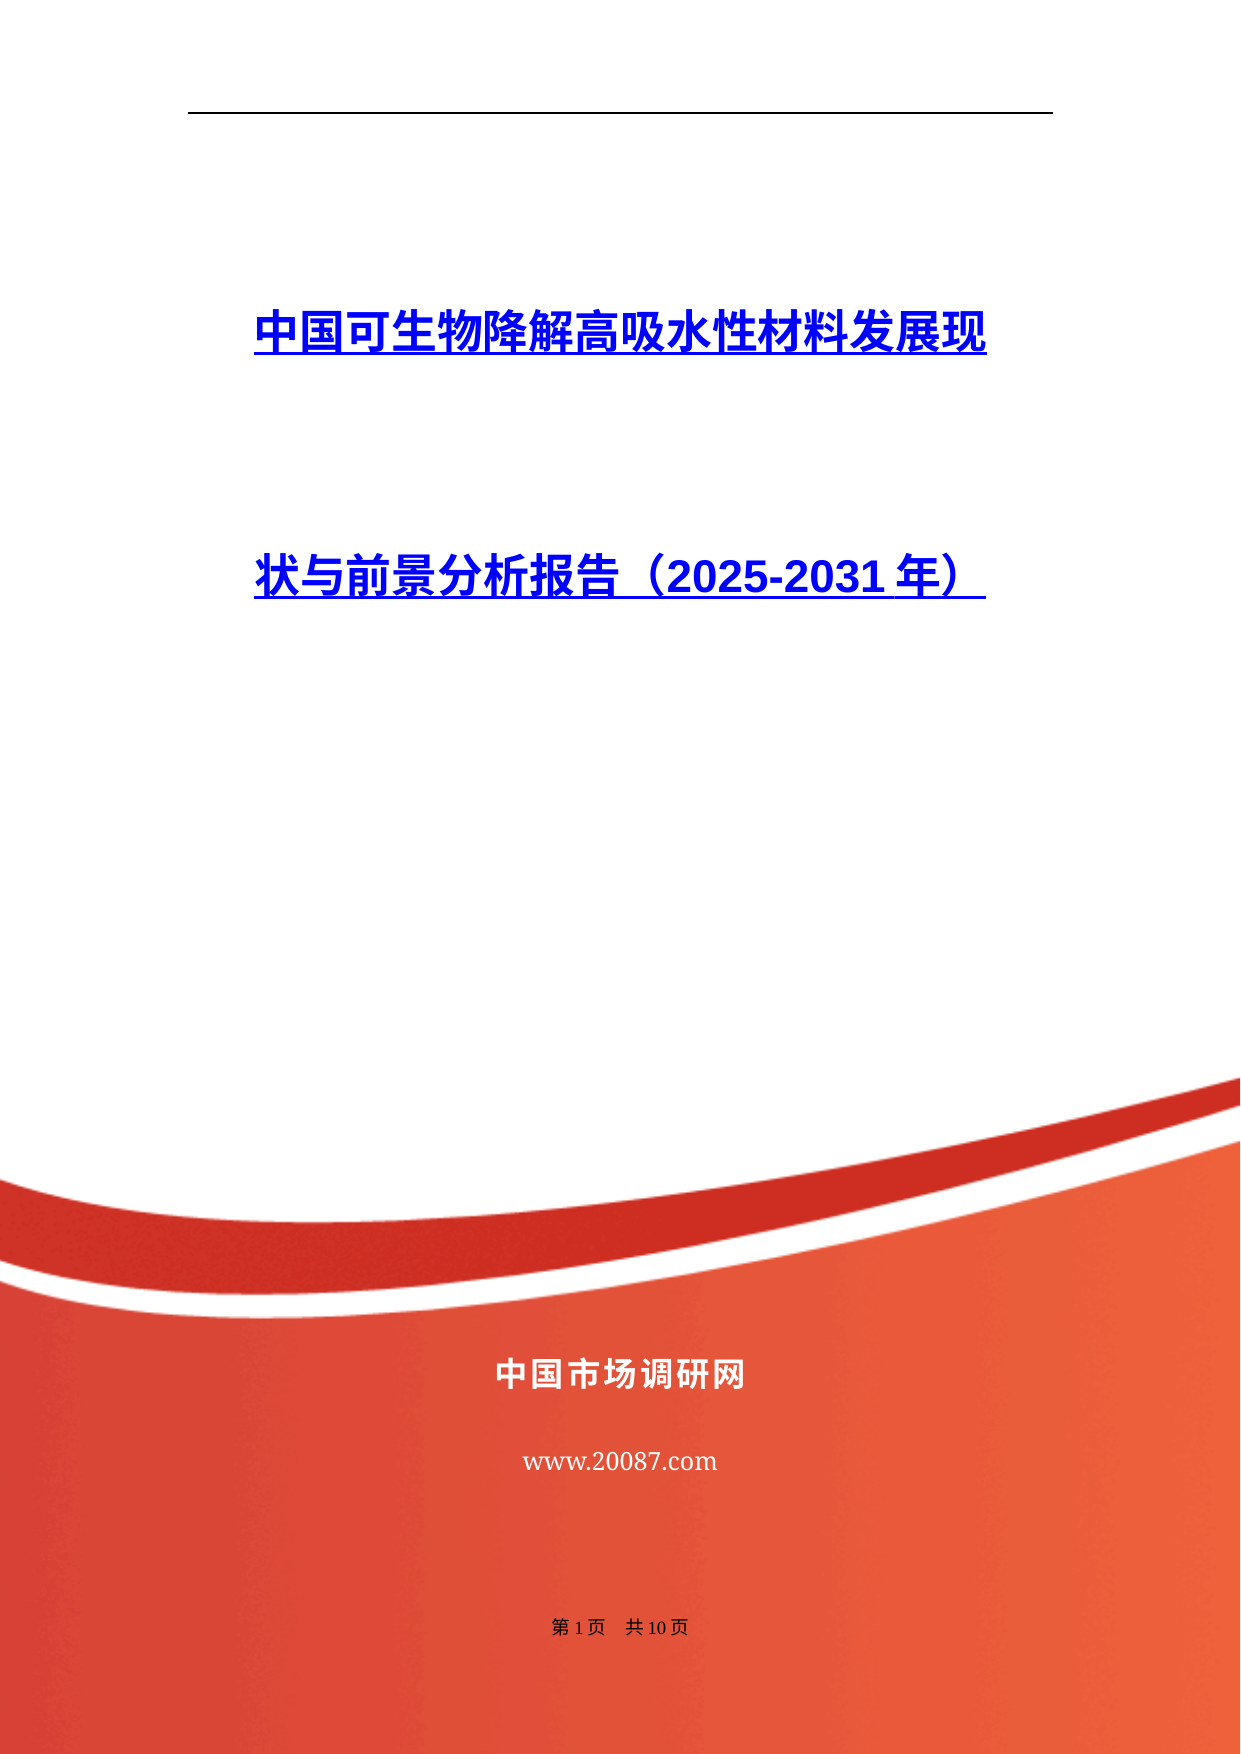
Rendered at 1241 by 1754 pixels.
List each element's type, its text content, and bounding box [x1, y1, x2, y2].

table_header 中国可生物降解高吸水性材料发展现状与前景分析报告（2025-2031年） [188, 207, 1053, 773]
picture [0, 1006, 1241, 1754]
subtitle 中国市场调研网 [187, 1339, 1053, 1404]
text www.20087.com [187, 1428, 1053, 1493]
